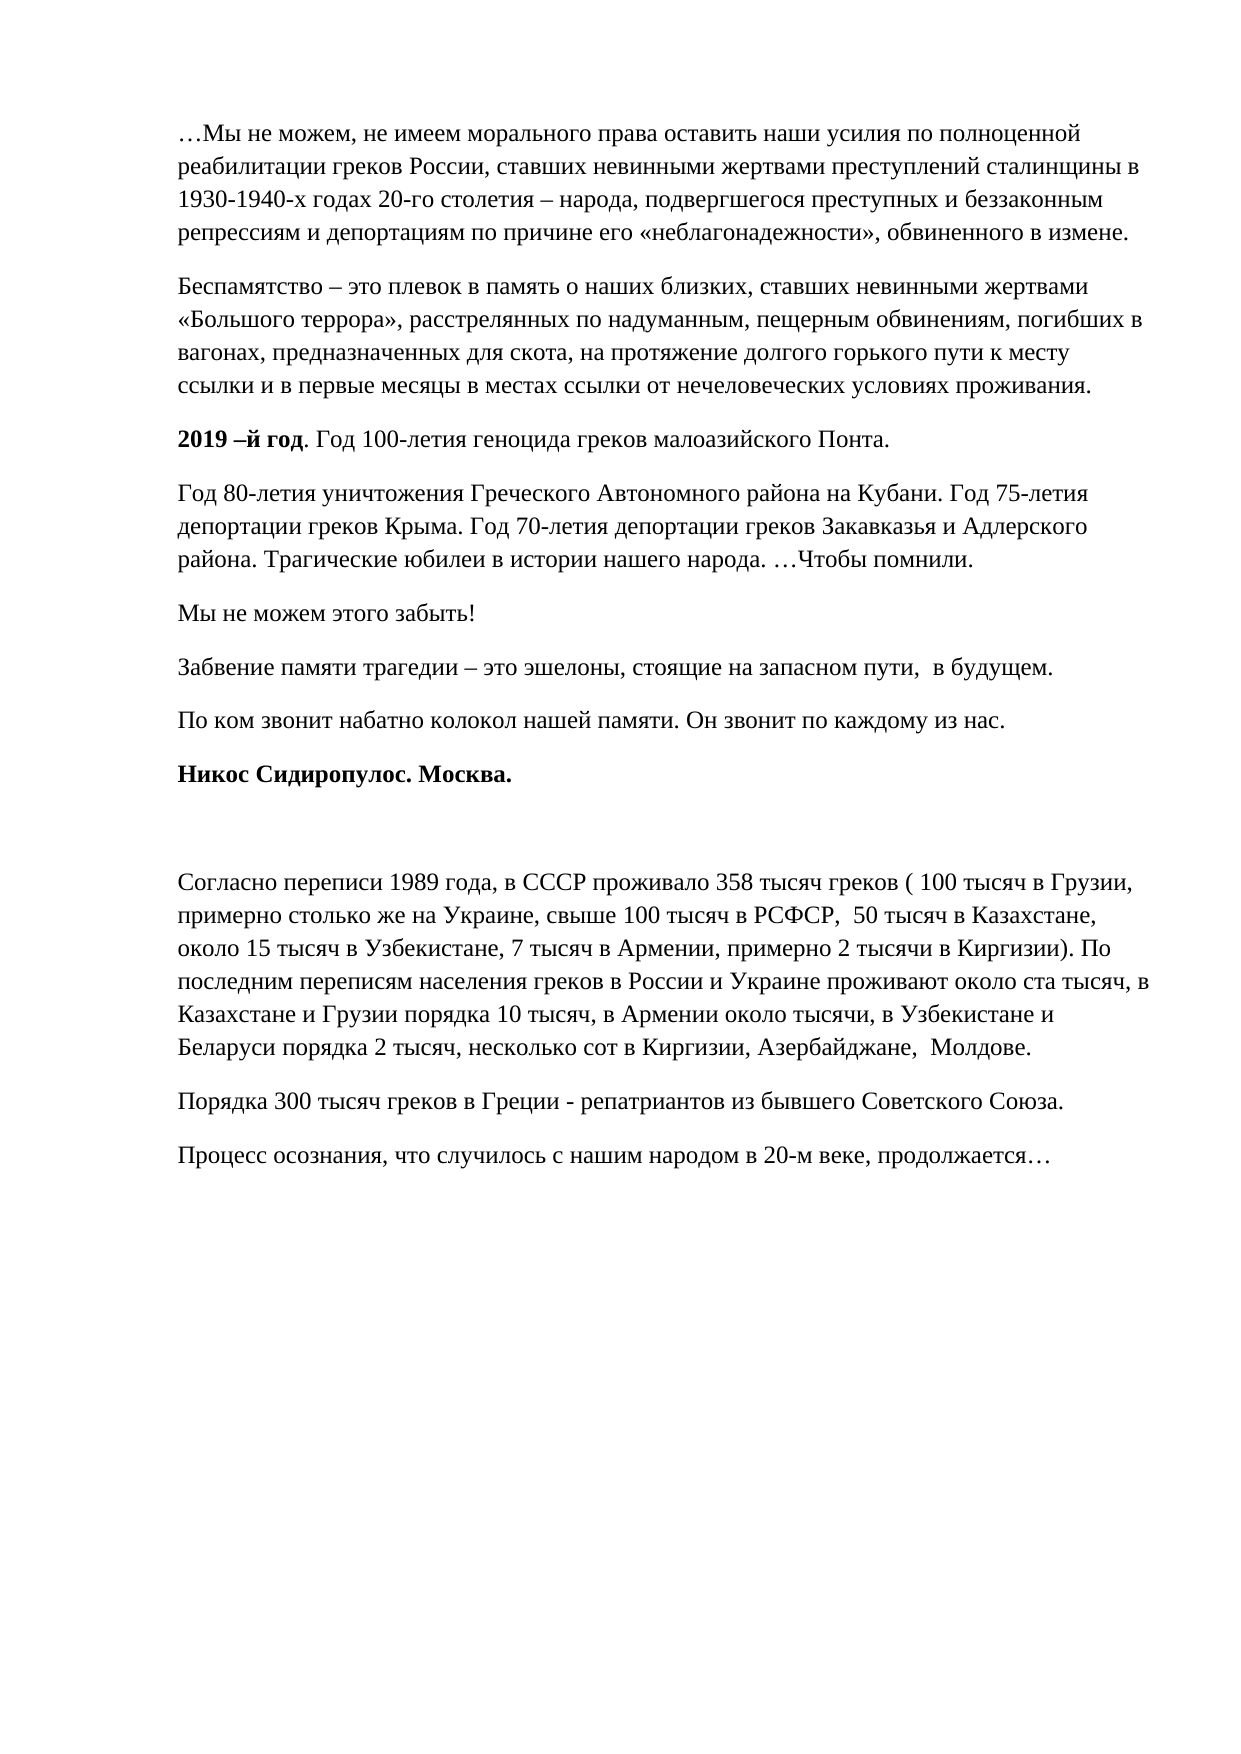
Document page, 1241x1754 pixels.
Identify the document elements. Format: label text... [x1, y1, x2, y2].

text Никос Сидиропулос. Москва. [177, 759, 1152, 788]
text Забвение памяти трагедии – это эшелоны, стоящие на запасном пути, в будущем. [177, 652, 1152, 680]
text Порядка 300 тысяч греков в Греции - репатриантов из бывшего Советского Союза. [177, 1086, 1152, 1115]
text Мы не можем этого забыть! [177, 598, 1152, 626]
text Год 80-летия уничтожения Греческого Автономного района на Кубани. Год 75-летия депортации греков Крыма. Год 70-летия депортации греков Закавказья и Адлерского района. Трагические юбилеи в истории нашего народа. …Чтобы помнили. [177, 478, 1152, 573]
text Процесс осознания, что случилось с нашим народом в 20-м веке, продолжается… [177, 1140, 1152, 1168]
text 2019 –й год. Год 100-летия геноцида греков малоазийского Понта. [177, 424, 1152, 453]
text Беспамятство – это плевок в память о наших близких, ставших невинными жертвами «Большого террора», расстрелянных по надуманным, пещерным обвинениям, погибших в вагонах, предназначенных для скота, на протяжение долгого горького пути к месту ссылки и в первые месяцы в местах ссылки от нечеловеческих условиях проживания. [177, 271, 1152, 399]
text Согласно переписи 1989 года, в СССР проживало 358 тысяч греков ( 100 тысяч в Грузии, примерно столько же на Украине, свыше 100 тысяч в РСФСР, 50 тысяч в Казахстане, около 15 тысяч в Узбекистане, 7 тысяч в Армении, примерно 2 тысячи в Киргизии). По последним переписям населения греков в России и Украине проживают около ста тысяч, в Казахстане и Грузии порядка 10 тысяч, в Армении около тысячи, в Узбекистане и Беларуси порядка 2 тысяч, несколько сот в Киргизии, Азербайджане, Молдове. [177, 867, 1152, 1061]
text По ком звонит набатно колокол нашей памяти. Он звонит по каждому из нас. [177, 705, 1152, 734]
text …Мы не можем, не имеем морального права оставить наши усилия по полноценной реабилитации греков России, ставших невинными жертвами преступлений сталинщины в 1930-1940-х годах 20-го столетия – народа, подвергшегося преступных и беззаконным репрессиям и депортациям по причине его «неблагонадежности», обвиненного в измене. [177, 118, 1152, 246]
